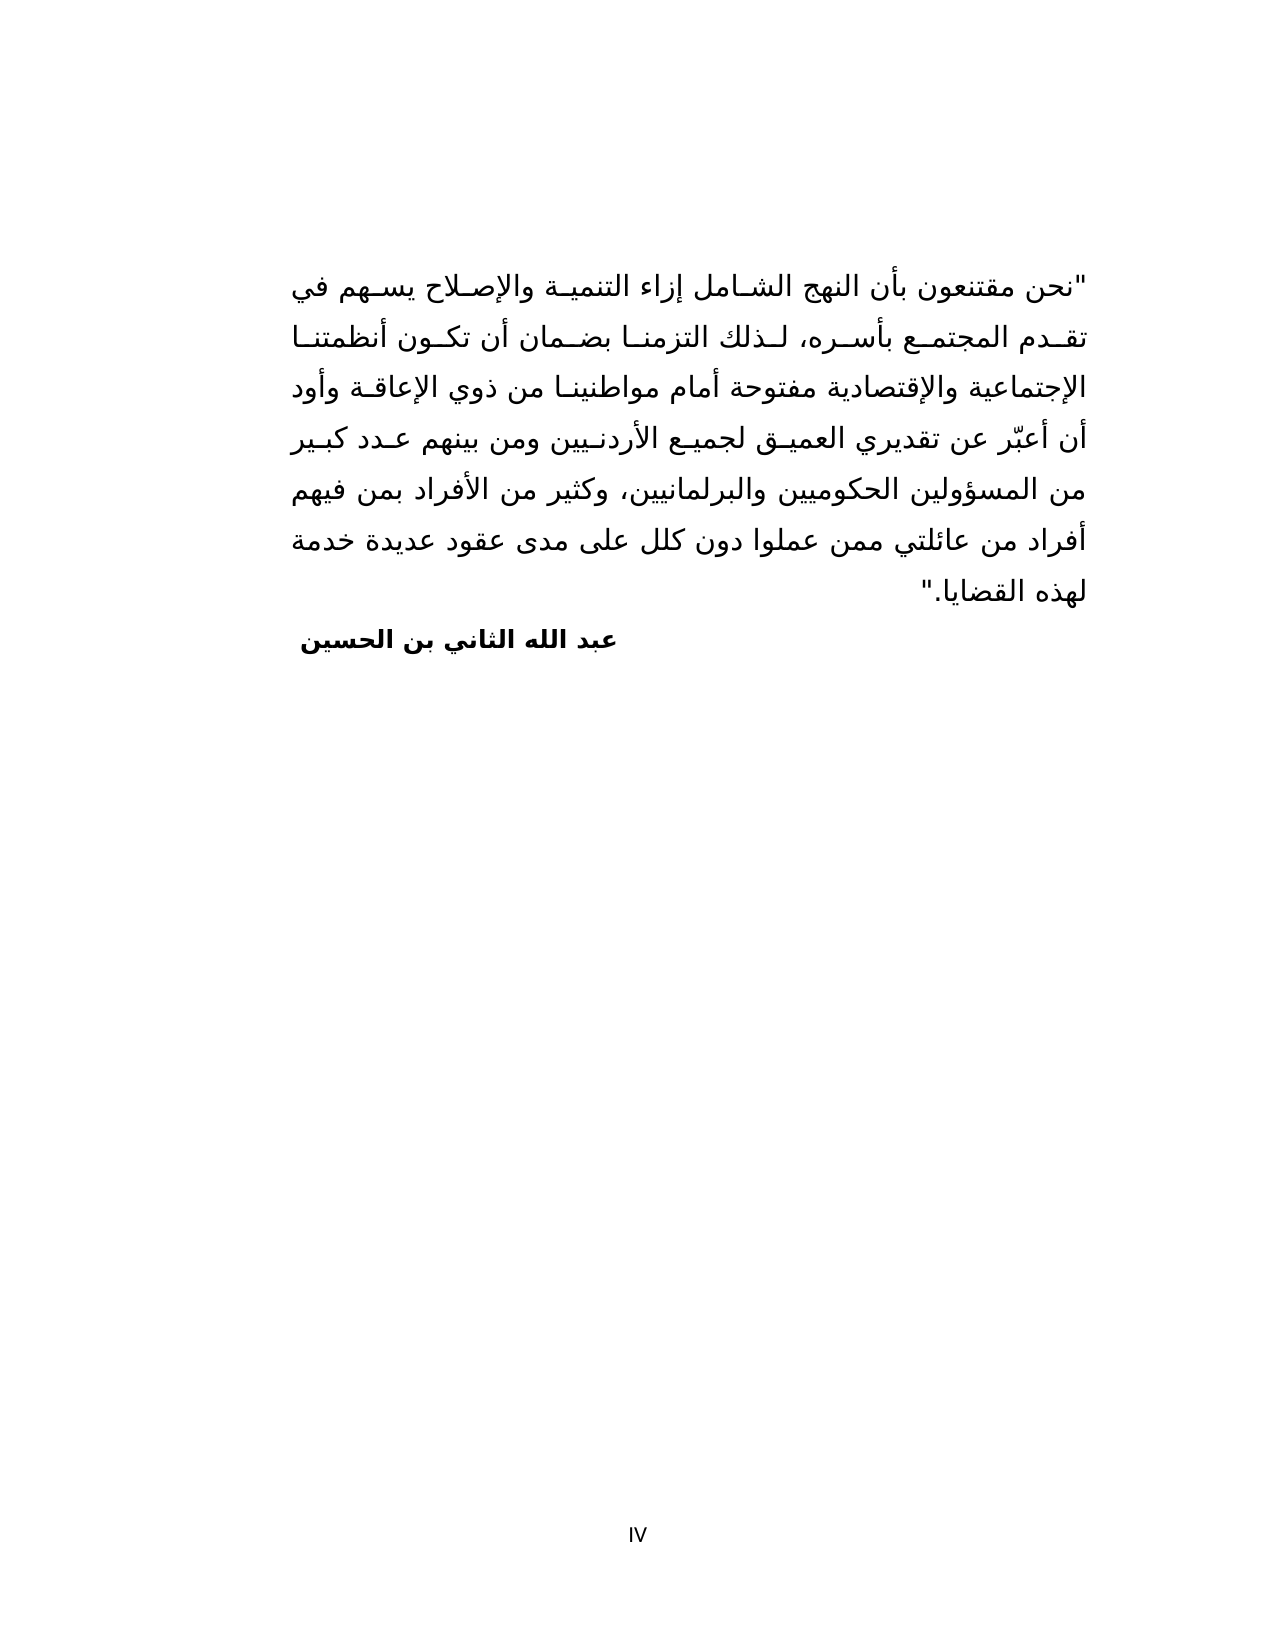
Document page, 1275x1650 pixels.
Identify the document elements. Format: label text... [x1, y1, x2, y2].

text عبد الله الثاني بن الحسين [300, 626, 1162, 655]
text "نحن مقتنعون بأن النهج الشامل إزاء التنمية والإصلاح يسهم في تقدم المجتمع بأسره، لذلك التزمنا بضمان أن تكون أنظمتنا الإجتماعية والإقتصادية مفتوحة أمام مواطنينا من ذوي الإعاقة وأود أن أعبّر عن تقديري العميق لجميع الأردنيين ومن بينهم عدد كبير من المسؤولين الحكوميين والبرلمانيين، وكثير من الأفراد بمن فيهم أفراد من عائلتي ممن عملوا دون كلل على مدى عقود عديدة خدمة لهذه القضايا." [291, 269, 1087, 608]
